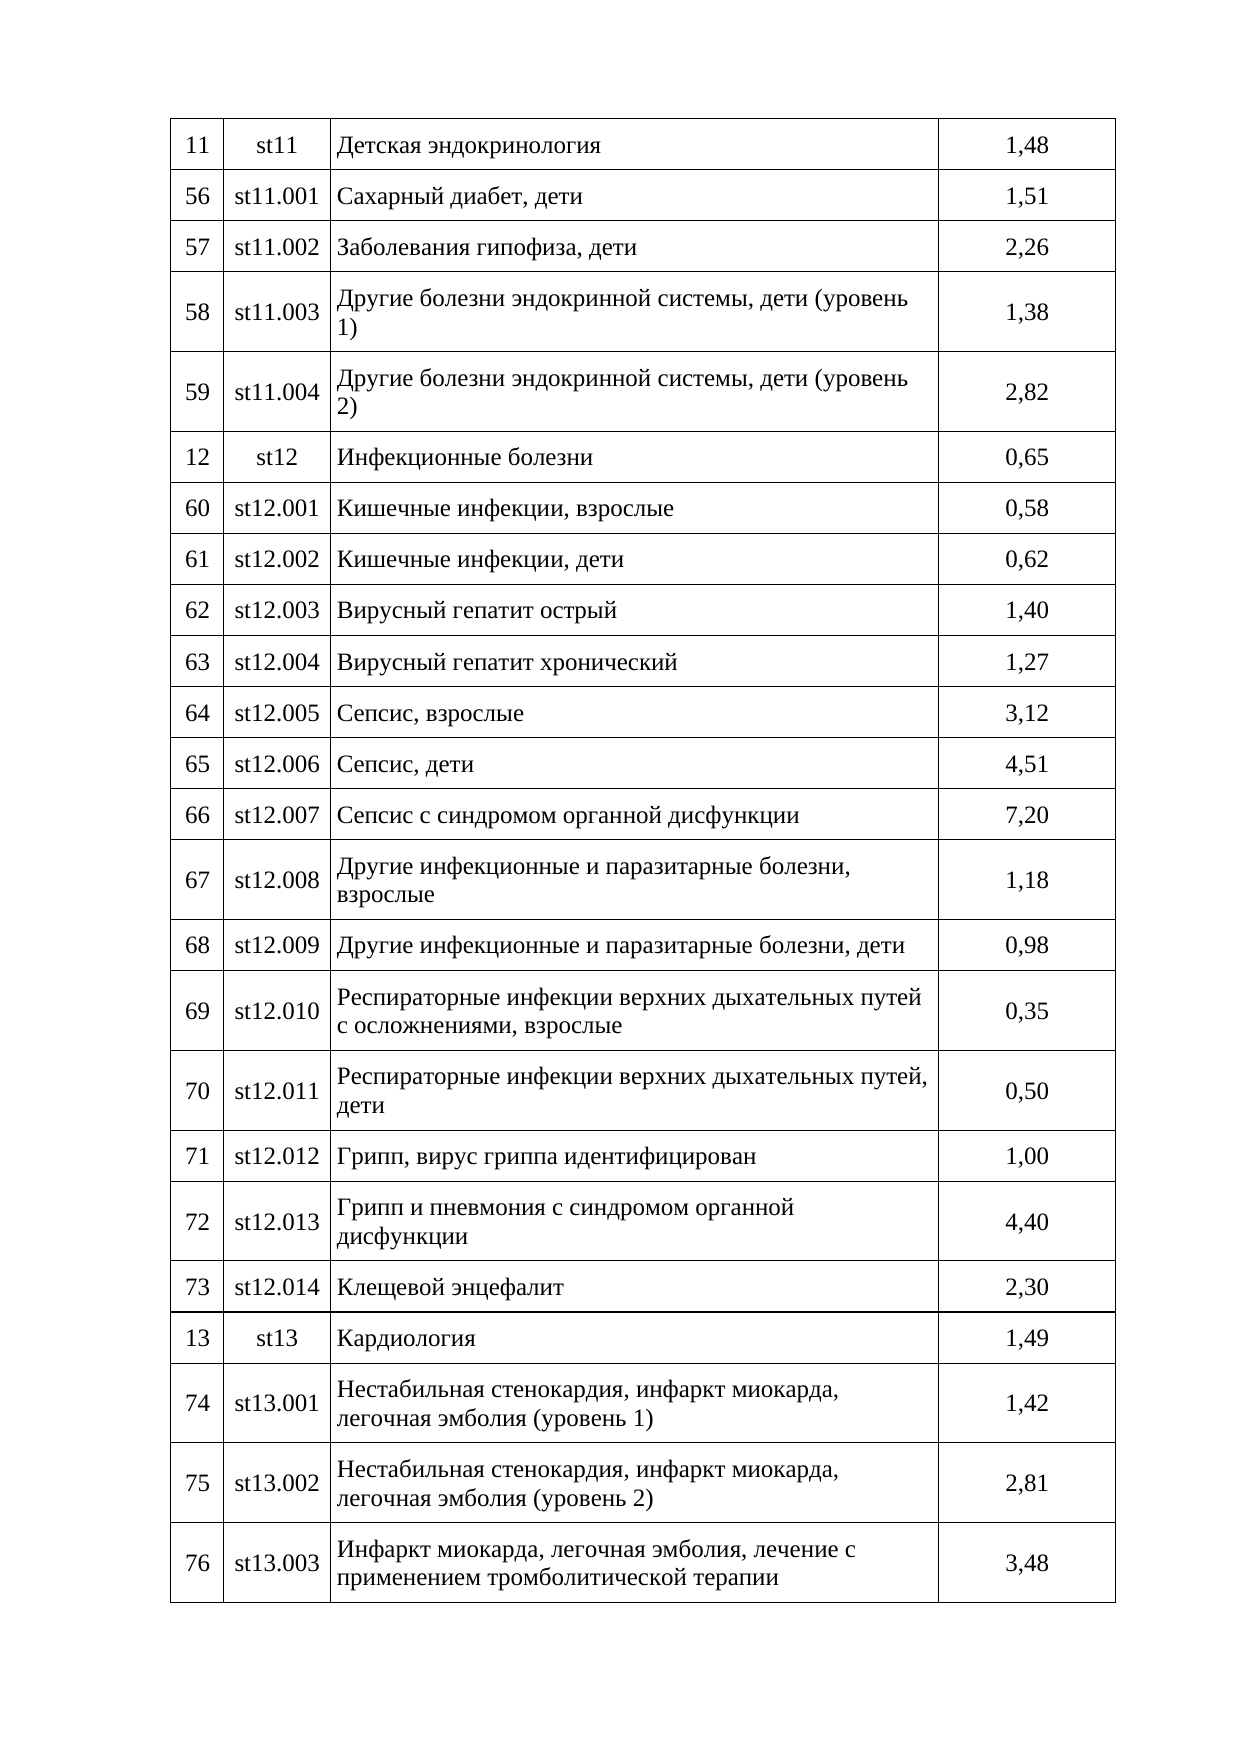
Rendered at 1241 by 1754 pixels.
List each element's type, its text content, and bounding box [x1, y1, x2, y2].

table_cell Кишечные инфекции, взрослые [331, 483, 938, 533]
table_cell 58 [171, 272, 223, 351]
table_cell 68 [171, 920, 223, 970]
table_cell 0,58 [939, 483, 1115, 533]
table_cell 61 [171, 534, 223, 584]
table_cell st11.001 [224, 170, 330, 220]
table_cell Сепсис с синдромом органной дисфункции [331, 789, 938, 839]
table_cell st13.002 [224, 1443, 330, 1522]
table_cell Вирусный гепатит хронический [331, 636, 938, 686]
table_cell Грипп и пневмония с синдромом органной дисфункции [331, 1182, 938, 1260]
table_cell st12.011 [224, 1051, 330, 1129]
table_cell 1,51 [939, 170, 1115, 220]
table_cell st12.007 [224, 789, 330, 839]
table_cell 75 [171, 1443, 223, 1522]
table_cell 13 [171, 1313, 223, 1362]
table_cell 71 [171, 1131, 223, 1181]
table_cell Кишечные инфекции, дети [331, 534, 938, 584]
table_cell st12.003 [224, 585, 330, 635]
table_cell st11.003 [224, 272, 330, 351]
table_cell Сепсис, взрослые [331, 687, 938, 737]
table_cell 57 [171, 221, 223, 271]
table_cell 0,98 [939, 920, 1115, 970]
table_cell Вирусный гепатит острый [331, 585, 938, 635]
table_cell Другие болезни эндокринной системы, дети (уровень 1) [331, 272, 938, 351]
table_cell 76 [171, 1523, 223, 1602]
table_cell 1,49 [939, 1313, 1115, 1362]
table_cell 1,38 [939, 272, 1115, 351]
table_cell st12.006 [224, 738, 330, 788]
table_cell st13.001 [224, 1364, 330, 1442]
table_cell st12.009 [224, 920, 330, 970]
table_cell st12.014 [224, 1261, 330, 1311]
table_cell Респираторные инфекции верхних дыхательных путей с осложнениями, взрослые [331, 971, 938, 1050]
table_cell Респираторные инфекции верхних дыхательных путей, дети [331, 1051, 938, 1129]
table_cell Нестабильная стенокардия, инфаркт миокарда, легочная эмболия (уровень 1) [331, 1364, 938, 1442]
table_cell st12.012 [224, 1131, 330, 1181]
table_cell Другие инфекционные и паразитарные болезни, взрослые [331, 840, 938, 919]
table_cell Сахарный диабет, дети [331, 170, 938, 220]
table_cell 69 [171, 971, 223, 1050]
table_cell 1,00 [939, 1131, 1115, 1181]
table_cell Клещевой энцефалит [331, 1261, 938, 1311]
table_cell st11.004 [224, 352, 330, 431]
table_cell st12.004 [224, 636, 330, 686]
table_cell 62 [171, 585, 223, 635]
table_cell 2,81 [939, 1443, 1115, 1522]
table_cell st12.005 [224, 687, 330, 737]
table_cell Детская эндокринология [331, 119, 938, 169]
table_cell 12 [171, 432, 223, 482]
table_cell 11 [171, 119, 223, 169]
table_cell 2,26 [939, 221, 1115, 271]
table_cell Инфаркт миокарда, легочная эмболия, лечение с применением тромболитической терапии [331, 1523, 938, 1602]
table_cell Сепсис, дети [331, 738, 938, 788]
table_cell 56 [171, 170, 223, 220]
table_cell st12.013 [224, 1182, 330, 1260]
table_cell 0,62 [939, 534, 1115, 584]
table_cell st13.003 [224, 1523, 330, 1602]
table_cell 1,18 [939, 840, 1115, 919]
table_cell 0,35 [939, 971, 1115, 1050]
table_cell Инфекционные болезни [331, 432, 938, 482]
table_cell st12.001 [224, 483, 330, 533]
table_cell 67 [171, 840, 223, 919]
table_cell st12.010 [224, 971, 330, 1050]
table_cell 65 [171, 738, 223, 788]
table_cell 1,27 [939, 636, 1115, 686]
table_cell 73 [171, 1261, 223, 1311]
table_cell 7,20 [939, 789, 1115, 839]
table_cell Другие инфекционные и паразитарные болезни, дети [331, 920, 938, 970]
table_cell st12.002 [224, 534, 330, 584]
table_cell 70 [171, 1051, 223, 1129]
table_cell 74 [171, 1364, 223, 1442]
table_cell 0,65 [939, 432, 1115, 482]
table_cell st13 [224, 1313, 330, 1362]
table_cell 66 [171, 789, 223, 839]
table_cell 1,48 [939, 119, 1115, 169]
table_cell 64 [171, 687, 223, 737]
table_cell 4,40 [939, 1182, 1115, 1260]
table_cell 3,48 [939, 1523, 1115, 1602]
table_cell 59 [171, 352, 223, 431]
table_cell Кардиология [331, 1313, 938, 1362]
table_cell st12.008 [224, 840, 330, 919]
table_cell Заболевания гипофиза, дети [331, 221, 938, 271]
table_cell 1,42 [939, 1364, 1115, 1442]
table_cell 1,40 [939, 585, 1115, 635]
table_cell st12 [224, 432, 330, 482]
table_cell 3,12 [939, 687, 1115, 737]
table_cell 63 [171, 636, 223, 686]
table_cell 60 [171, 483, 223, 533]
table_cell Грипп, вирус гриппа идентифицирован [331, 1131, 938, 1181]
table_cell 72 [171, 1182, 223, 1260]
table_cell st11 [224, 119, 330, 169]
table_cell 2,82 [939, 352, 1115, 431]
table_cell 2,30 [939, 1261, 1115, 1311]
table_cell 0,50 [939, 1051, 1115, 1129]
table_cell 4,51 [939, 738, 1115, 788]
table_cell Нестабильная стенокардия, инфаркт миокарда, легочная эмболия (уровень 2) [331, 1443, 938, 1522]
table_cell st11.002 [224, 221, 330, 271]
table_cell Другие болезни эндокринной системы, дети (уровень 2) [331, 352, 938, 431]
